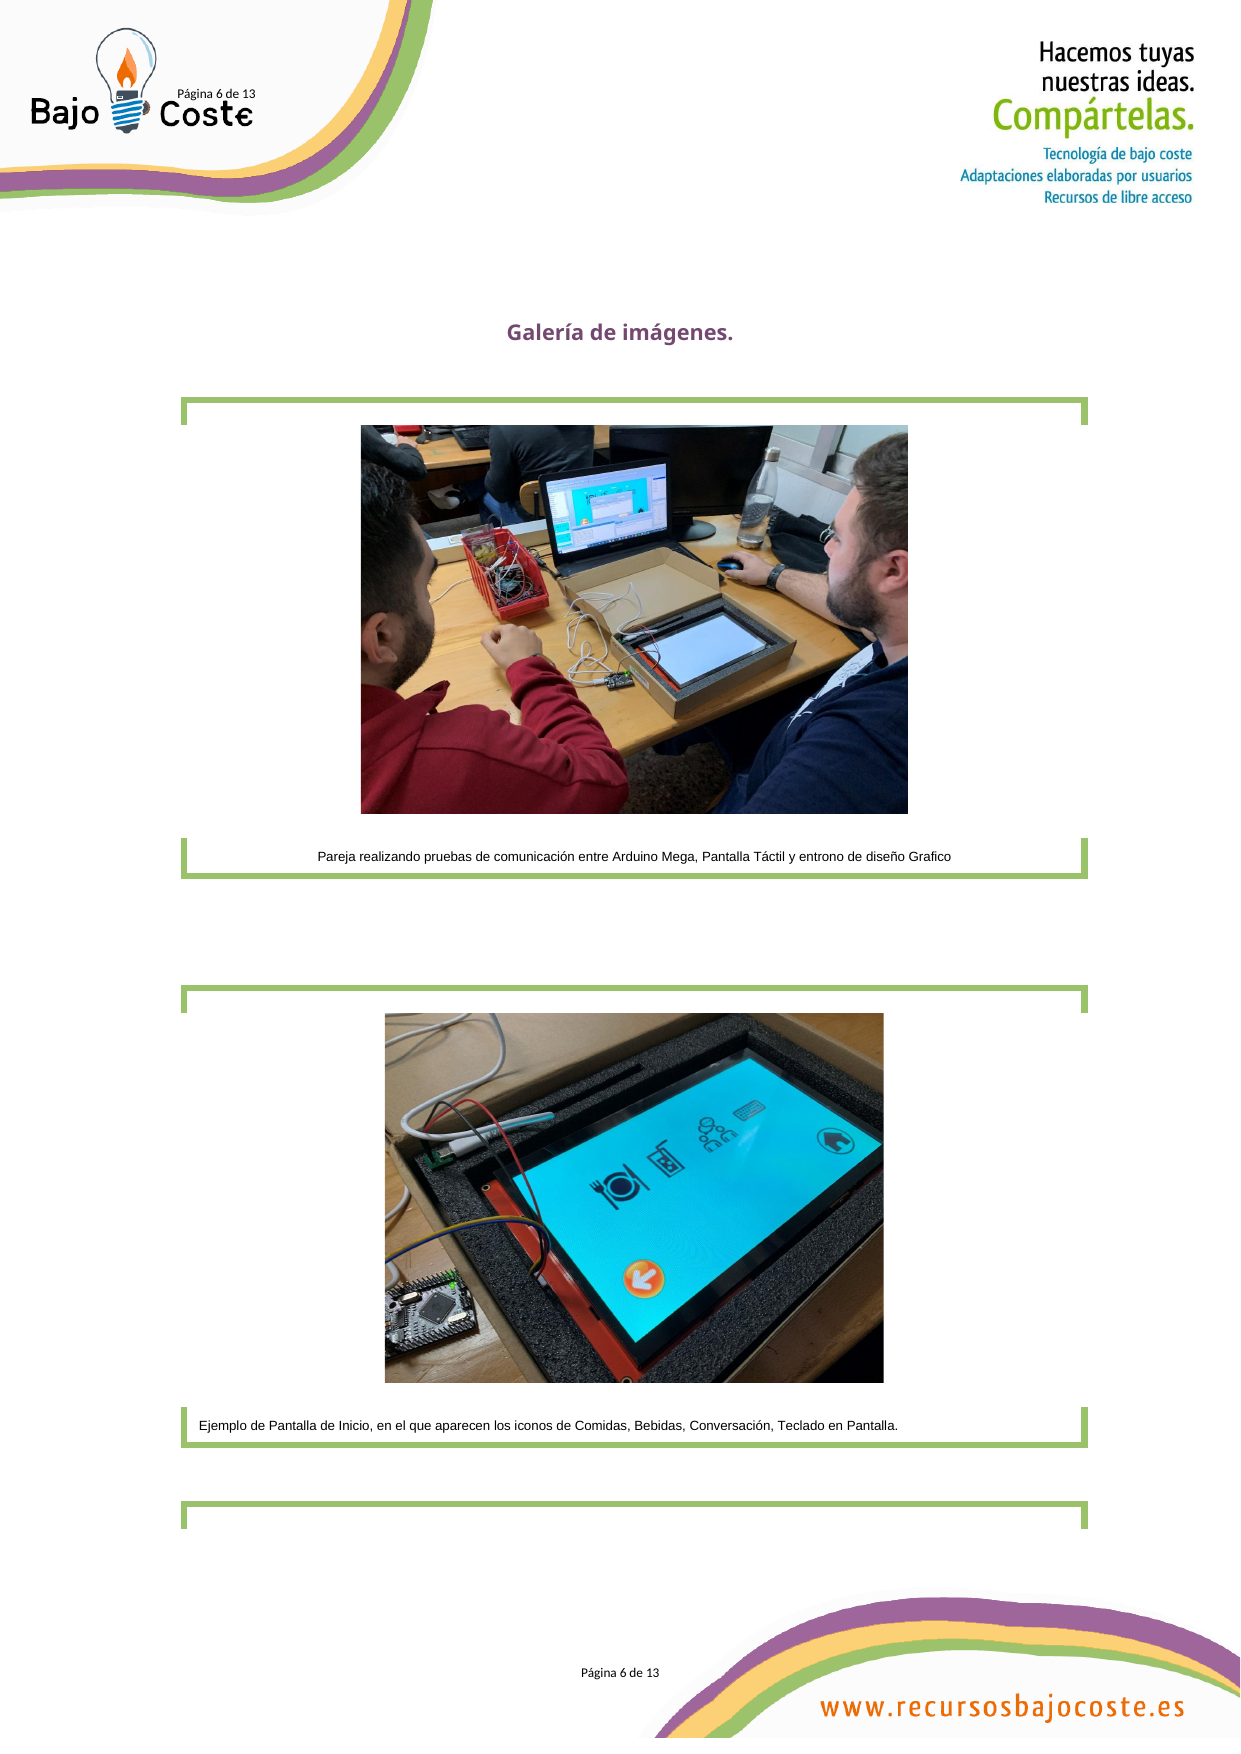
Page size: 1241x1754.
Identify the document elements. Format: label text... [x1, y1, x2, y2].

table_cell Pareja realizando pruebas de comunicación entre Arduino Mega, Pantalla Táctil y entrono de diseño Grafico [187, 838, 1081, 873]
table_cell [184, 1013, 1084, 1407]
picture [384, 1013, 884, 1383]
picture [960, 41, 1194, 203]
picture [360, 425, 908, 814]
picture [0, 0, 440, 222]
table_header [187, 991, 1081, 1013]
table_header [187, 1507, 1081, 1529]
table_cell Ejemplo de Pantalla de Inicio, en el que aparecen los iconos de Comidas, Bebidas, Conversación, Teclado en Pantalla. [187, 1407, 1081, 1442]
table_header [187, 403, 1081, 425]
picture [608, 1572, 1241, 1738]
table_cell [184, 425, 1084, 838]
text Galería de imágenes. [177, 295, 1063, 346]
